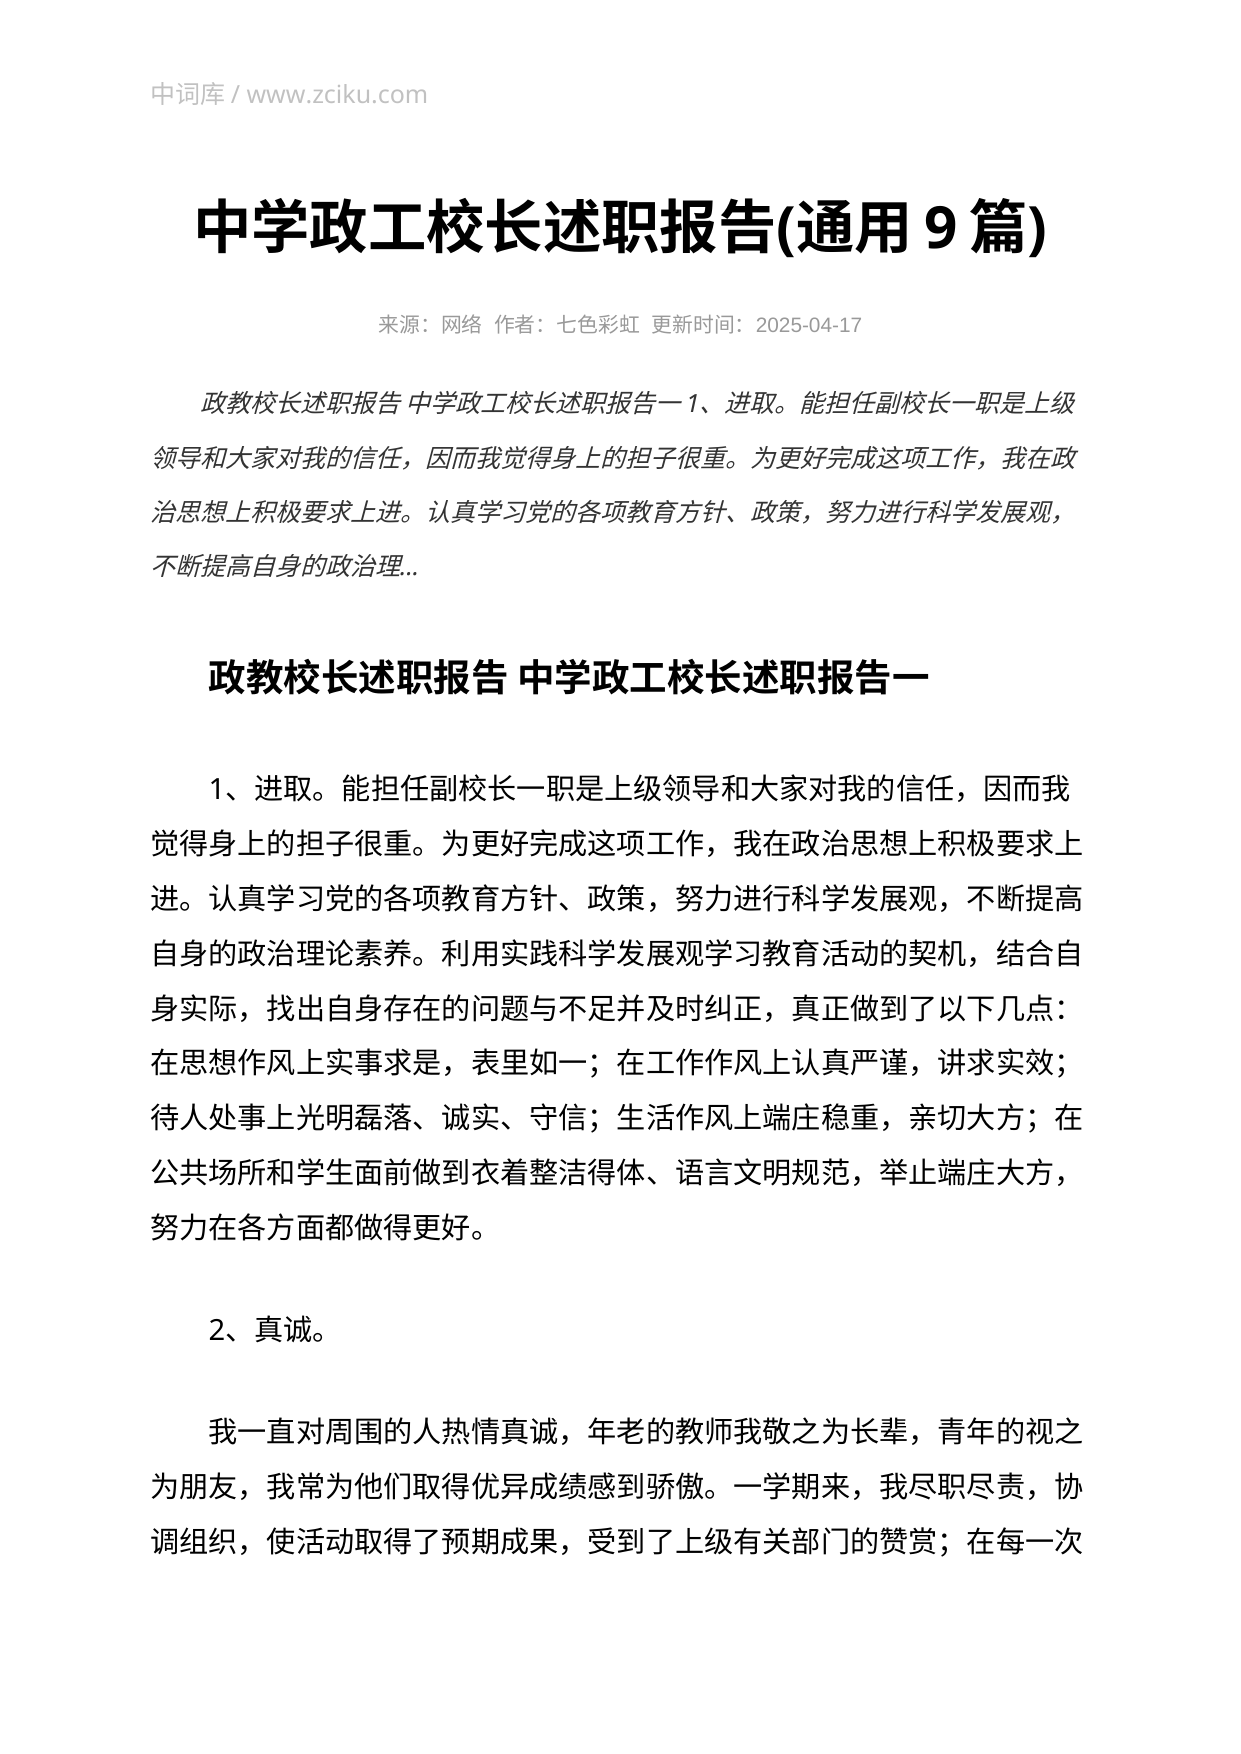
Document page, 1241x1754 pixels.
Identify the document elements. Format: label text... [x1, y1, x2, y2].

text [150, 1408, 1090, 1561]
text 政教校长述职报告 中学政工校长述职报告一1、进取。能担任副校长一职是上级领导和大家对我的信任，因而我觉得身上的担子很重。为更好完成这项工作，我在政治思想上积极要求上进。认真学习党的各项教育方针、政策，努力进行科学发展观，不断提高自身的政治理... [150, 384, 1090, 583]
text 2、真诚。 [150, 1307, 1090, 1349]
text 1、进取。能担任副校长一职是上级领导和大家对我的信任，因而我觉得身上的担子很重。为更好完成这项工作，我在政治思想上积极要求上进。认真学习党的各项教育方针、政策，努力进行科学发展观，不断提高自身的政治理论素养。利用实践科学发展观学习教育活动的契机，结合自身实际，找出自身存在的问题与不足并及时纠正，真正做到了以下几点：在思想作风上实事求是，表里如一；在工作作风上认真严谨，讲求实效；待人处事上光明磊落、诚实、守信；生活作风上端庄稳重，亲切大方；在公共场所和学生面前做到衣着整洁得体、语言文明规范，举止端庄大方，努力在各方面都做得更好。 [150, 766, 1090, 1247]
subtitle 中学政工校长述职报告(通用9篇) [150, 181, 1090, 266]
text 来源：网络 作者：七色彩虹 更新时间：2025-04-17 [150, 313, 1090, 337]
text 政教校长述职报告 中学政工校长述职报告一 [150, 648, 1090, 702]
